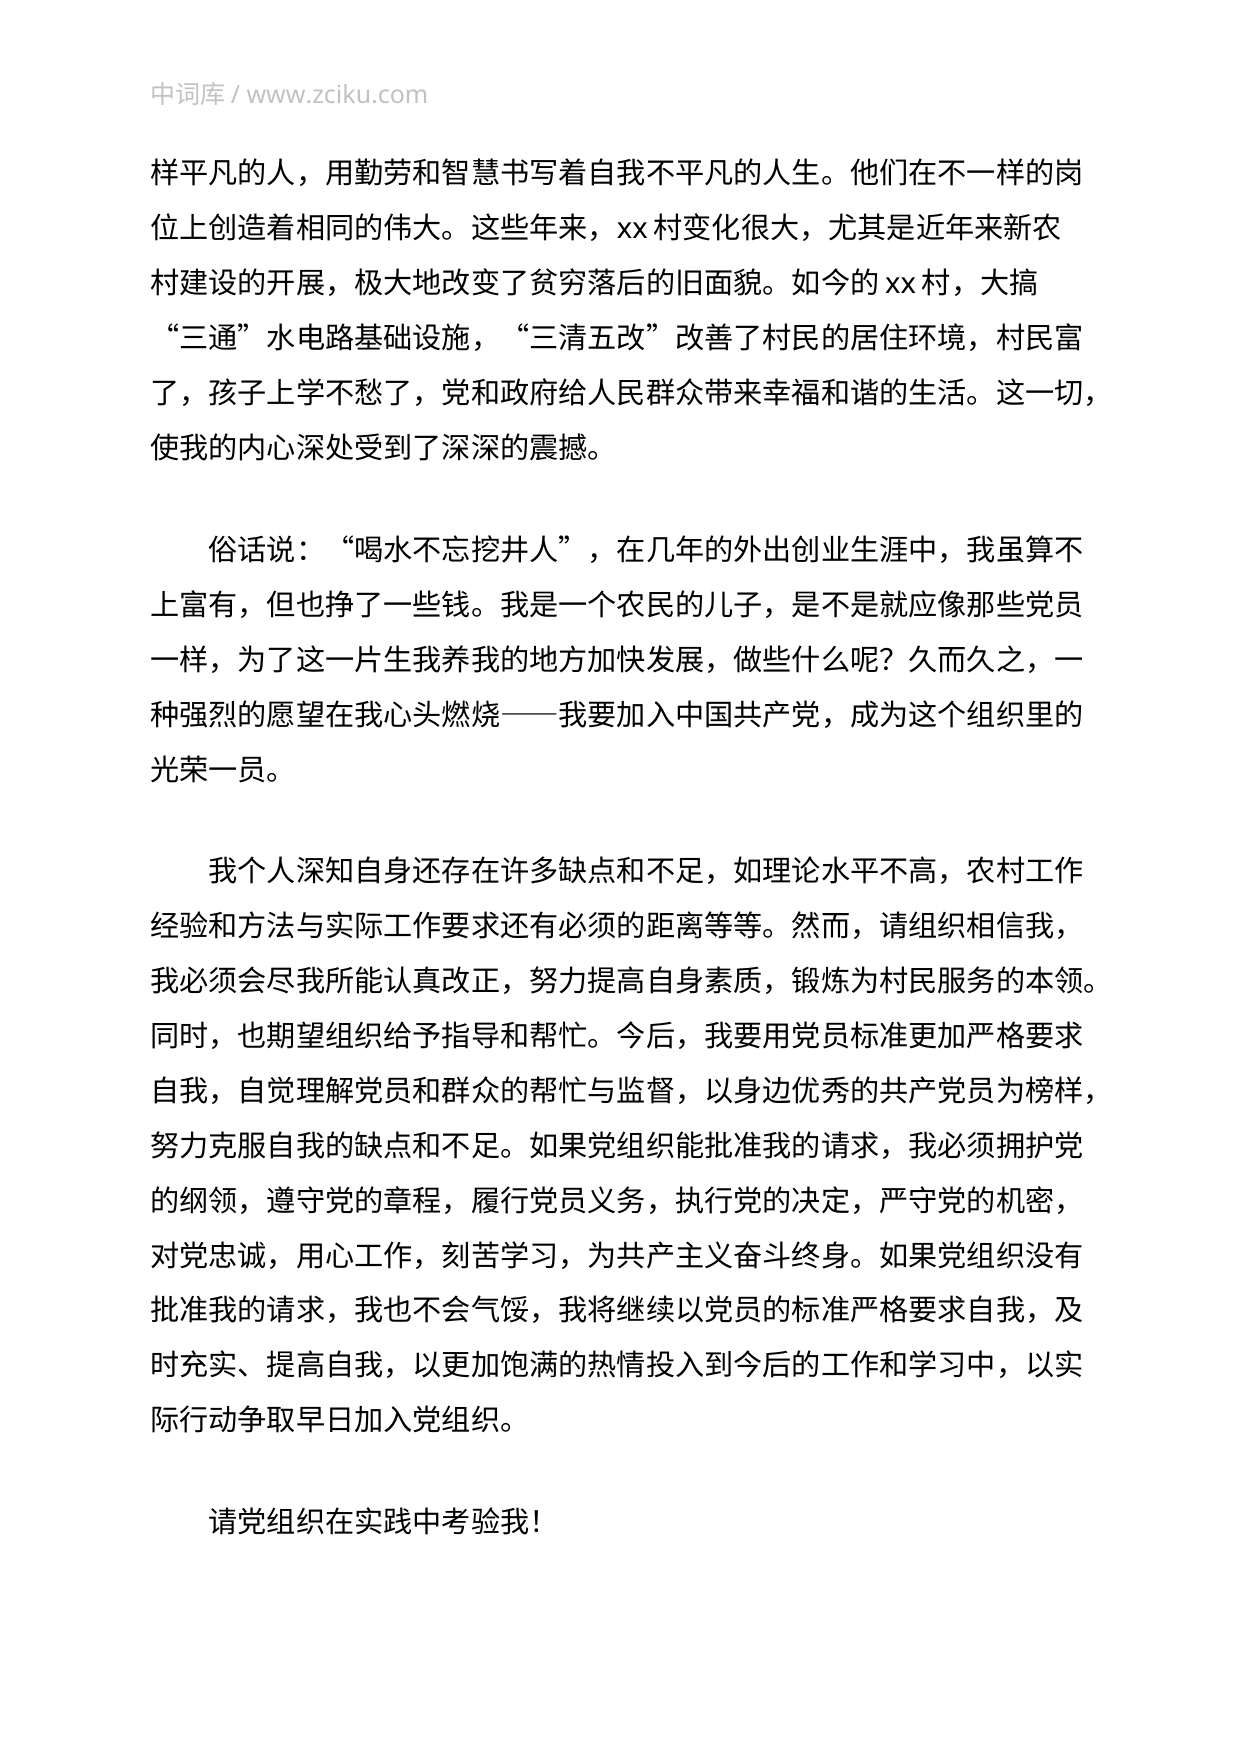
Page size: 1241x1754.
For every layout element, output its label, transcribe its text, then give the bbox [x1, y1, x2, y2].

text 请党组织在实践中考验我！ [150, 1498, 1090, 1541]
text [150, 150, 1090, 467]
text 俗话说：“喝水不忘挖井人”，在几年的外出创业生涯中，我虽算不上富有，但也挣了一些钱。我是一个农民的儿子，是不是就应像那些党员一样，为了这一片生我养我的地方加快发展，做些什么呢？久而久之，一种强烈的愿望在我心头燃烧——我要加入中国共产党，成为这个组织里的光荣一员。 [150, 526, 1090, 788]
text 我个人深知自身还存在许多缺点和不足，如理论水平不高，农村工作经验和方法与实际工作要求还有必须的距离等等。然而，请组织相信我，我必须会尽我所能认真改正，努力提高自身素质，锻炼为村民服务的本领。同时，也期望组织给予指导和帮忙。今后，我要用党员标准更加严格要求自我，自觉理解党员和群众的帮忙与监督，以身边优秀的共产党员为榜样，努力克服自我的缺点和不足。如果党组织能批准我的请求，我必须拥护党的纲领，遵守党的章程，履行党员义务，执行党的决定，严守党的机密，对党忠诚，用心工作，刻苦学习，为共产主义奋斗终身。如果党组织没有批准我的请求，我也不会气馁，我将继续以党员的标准严格要求自我，及时充实、提高自我，以更加饱满的热情投入到今后的工作和学习中，以实际行动争取早日加入党组织。 [150, 848, 1090, 1439]
